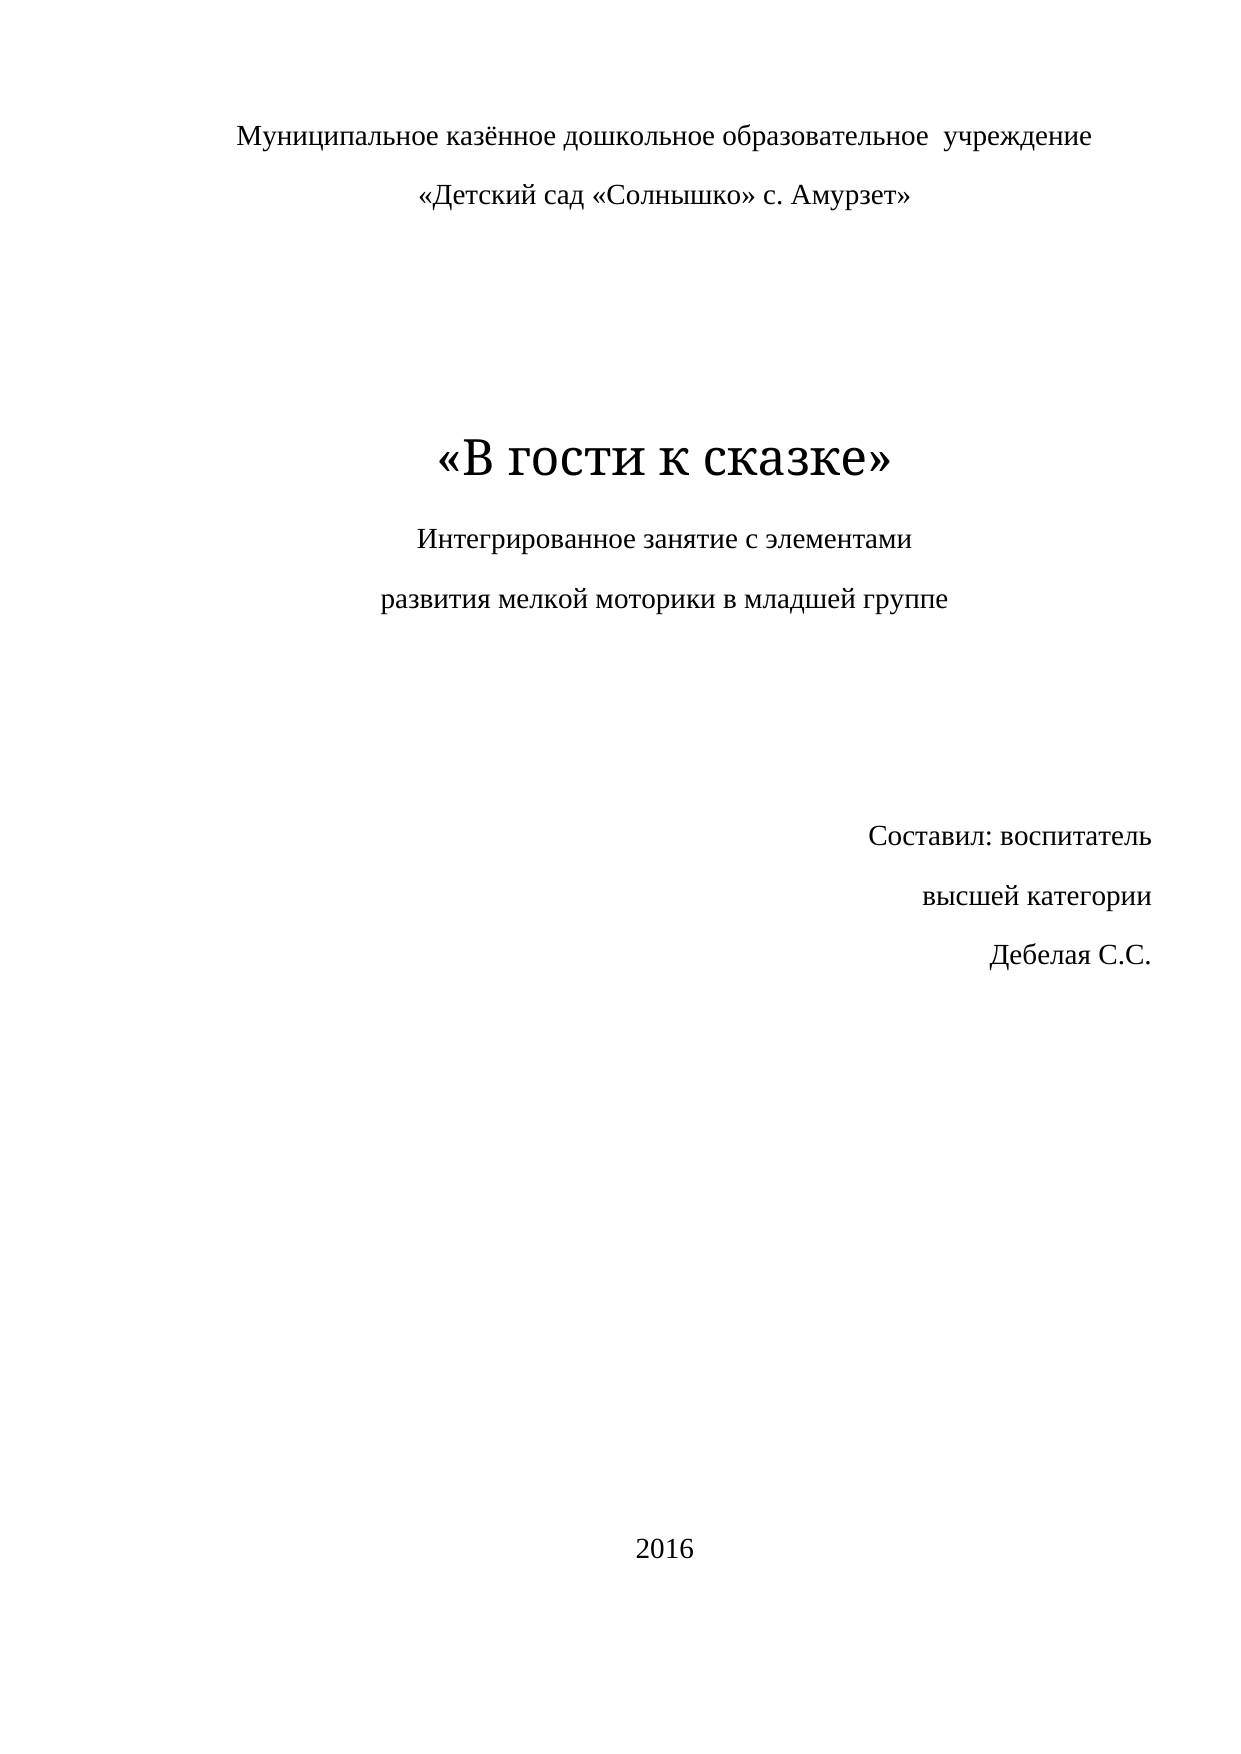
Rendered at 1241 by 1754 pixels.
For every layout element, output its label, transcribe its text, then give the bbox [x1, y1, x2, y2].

text «В гости к сказке» [177, 422, 1152, 490]
text Составил: воспитатель [177, 818, 1152, 852]
text Дебелая С.С. [177, 937, 1152, 971]
text Интегрированное занятие с элементами [177, 521, 1152, 555]
text высшей категории [177, 878, 1152, 911]
text «Детский сад «Солнышко» с. Амурзет» [177, 177, 1152, 211]
text развития мелкой моторики в младшей группе [177, 581, 1152, 614]
text Муниципальное казённое дошкольное образовательное учреждение [177, 118, 1152, 152]
text 2016 [177, 1531, 1152, 1564]
